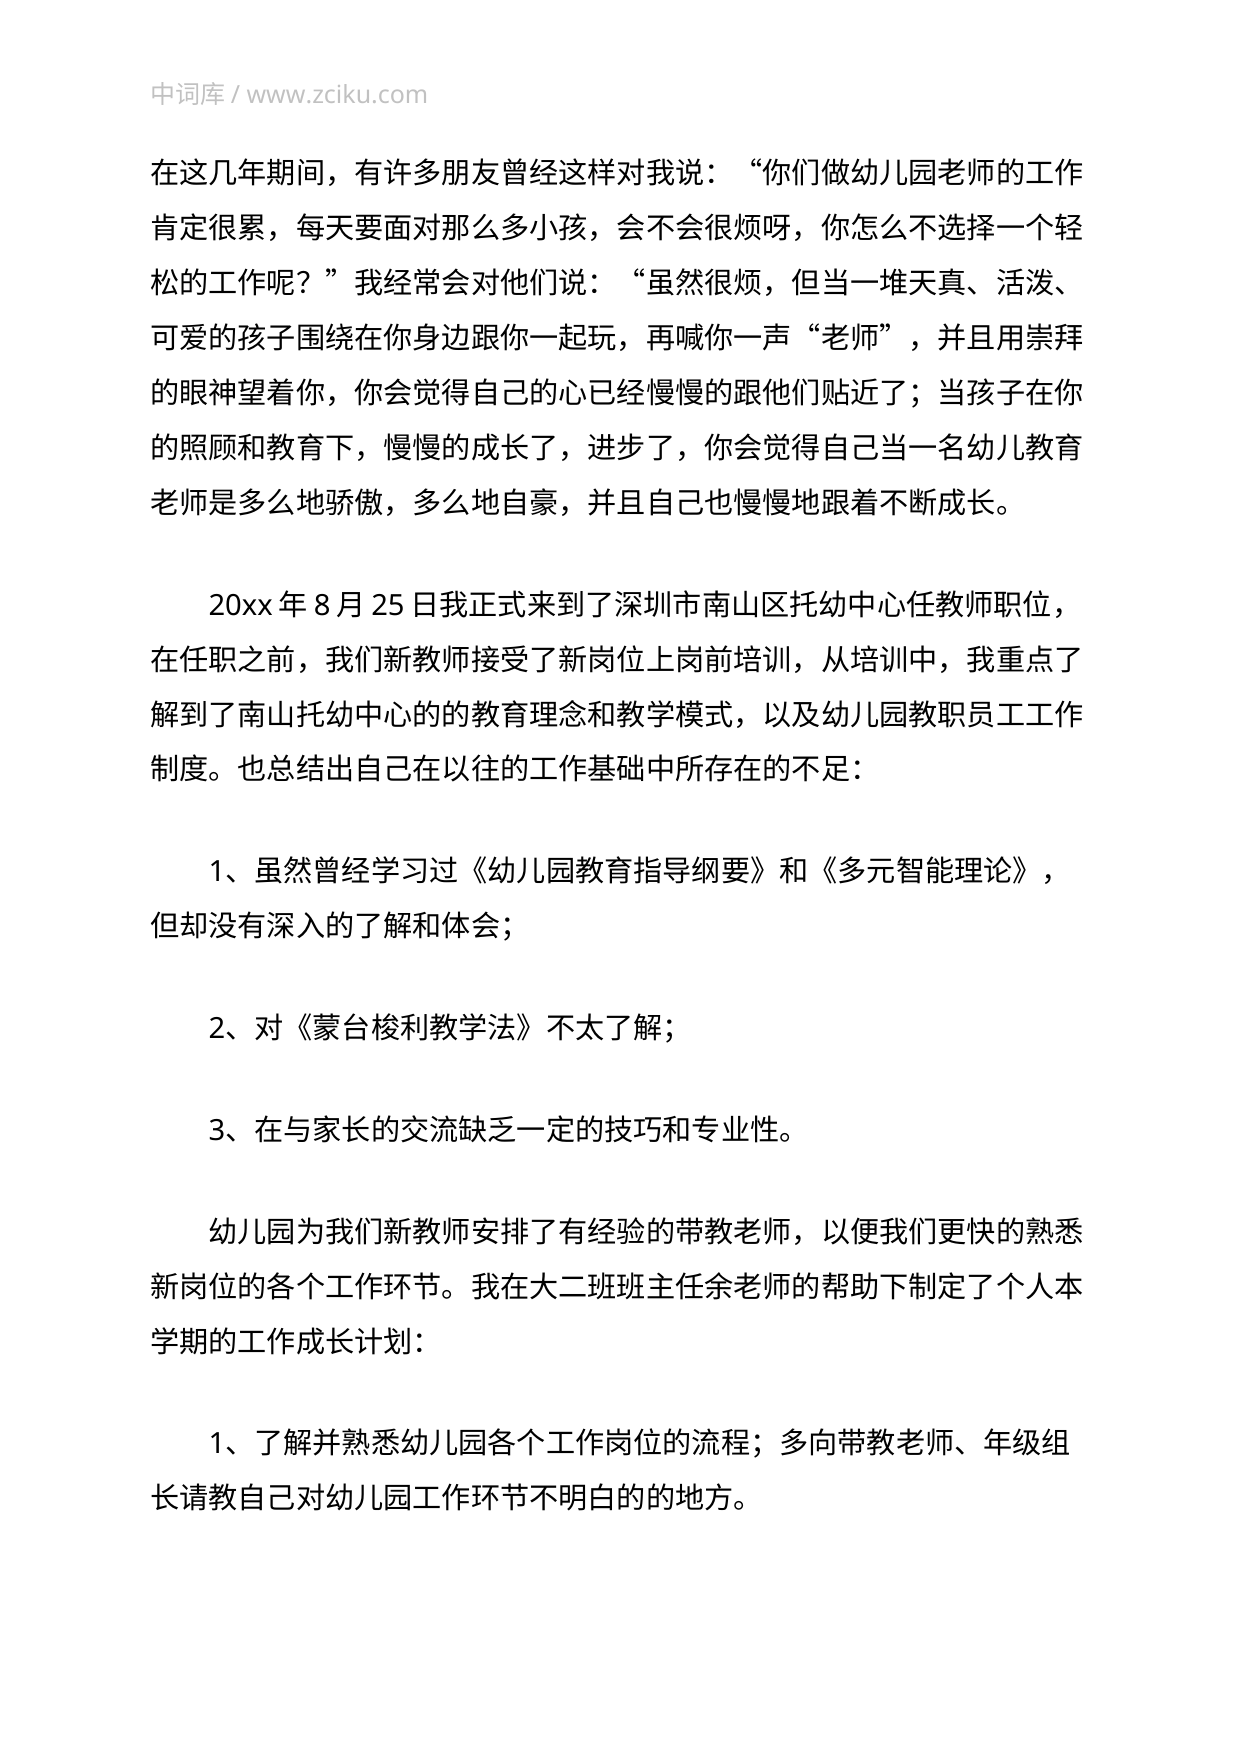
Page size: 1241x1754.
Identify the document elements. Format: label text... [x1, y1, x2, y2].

text 幼儿园为我们新教师安排了有经验的带教老师，以便我们更快的熟悉新岗位的各个工作环节。我在大二班班主任余老师的帮助下制定了个人本学期的工作成长计划： [150, 1208, 1090, 1361]
text 3、在与家长的交流缺乏一定的技巧和专业性。 [150, 1106, 1090, 1149]
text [150, 150, 1090, 522]
text 1、了解并熟悉幼儿园各个工作岗位的流程；多向带教老师、年级组长请教自己对幼儿园工作环节不明白的的地方。 [150, 1420, 1090, 1517]
text 2、对《蒙台梭利教学法》不太了解； [150, 1004, 1090, 1047]
text 20xx年8月25日我正式来到了深圳市南山区托幼中心任教师职位，在任职之前，我们新教师接受了新岗位上岗前培训，从培训中，我重点了解到了南山托幼中心的的教育理念和教学模式，以及幼儿园教职员工工作制度。也总结出自己在以往的工作基础中所存在的不足： [150, 581, 1090, 788]
text 1、虽然曾经学习过《幼儿园教育指导纲要》和《多元智能理论》，但却没有深入的了解和体会； [150, 848, 1090, 945]
